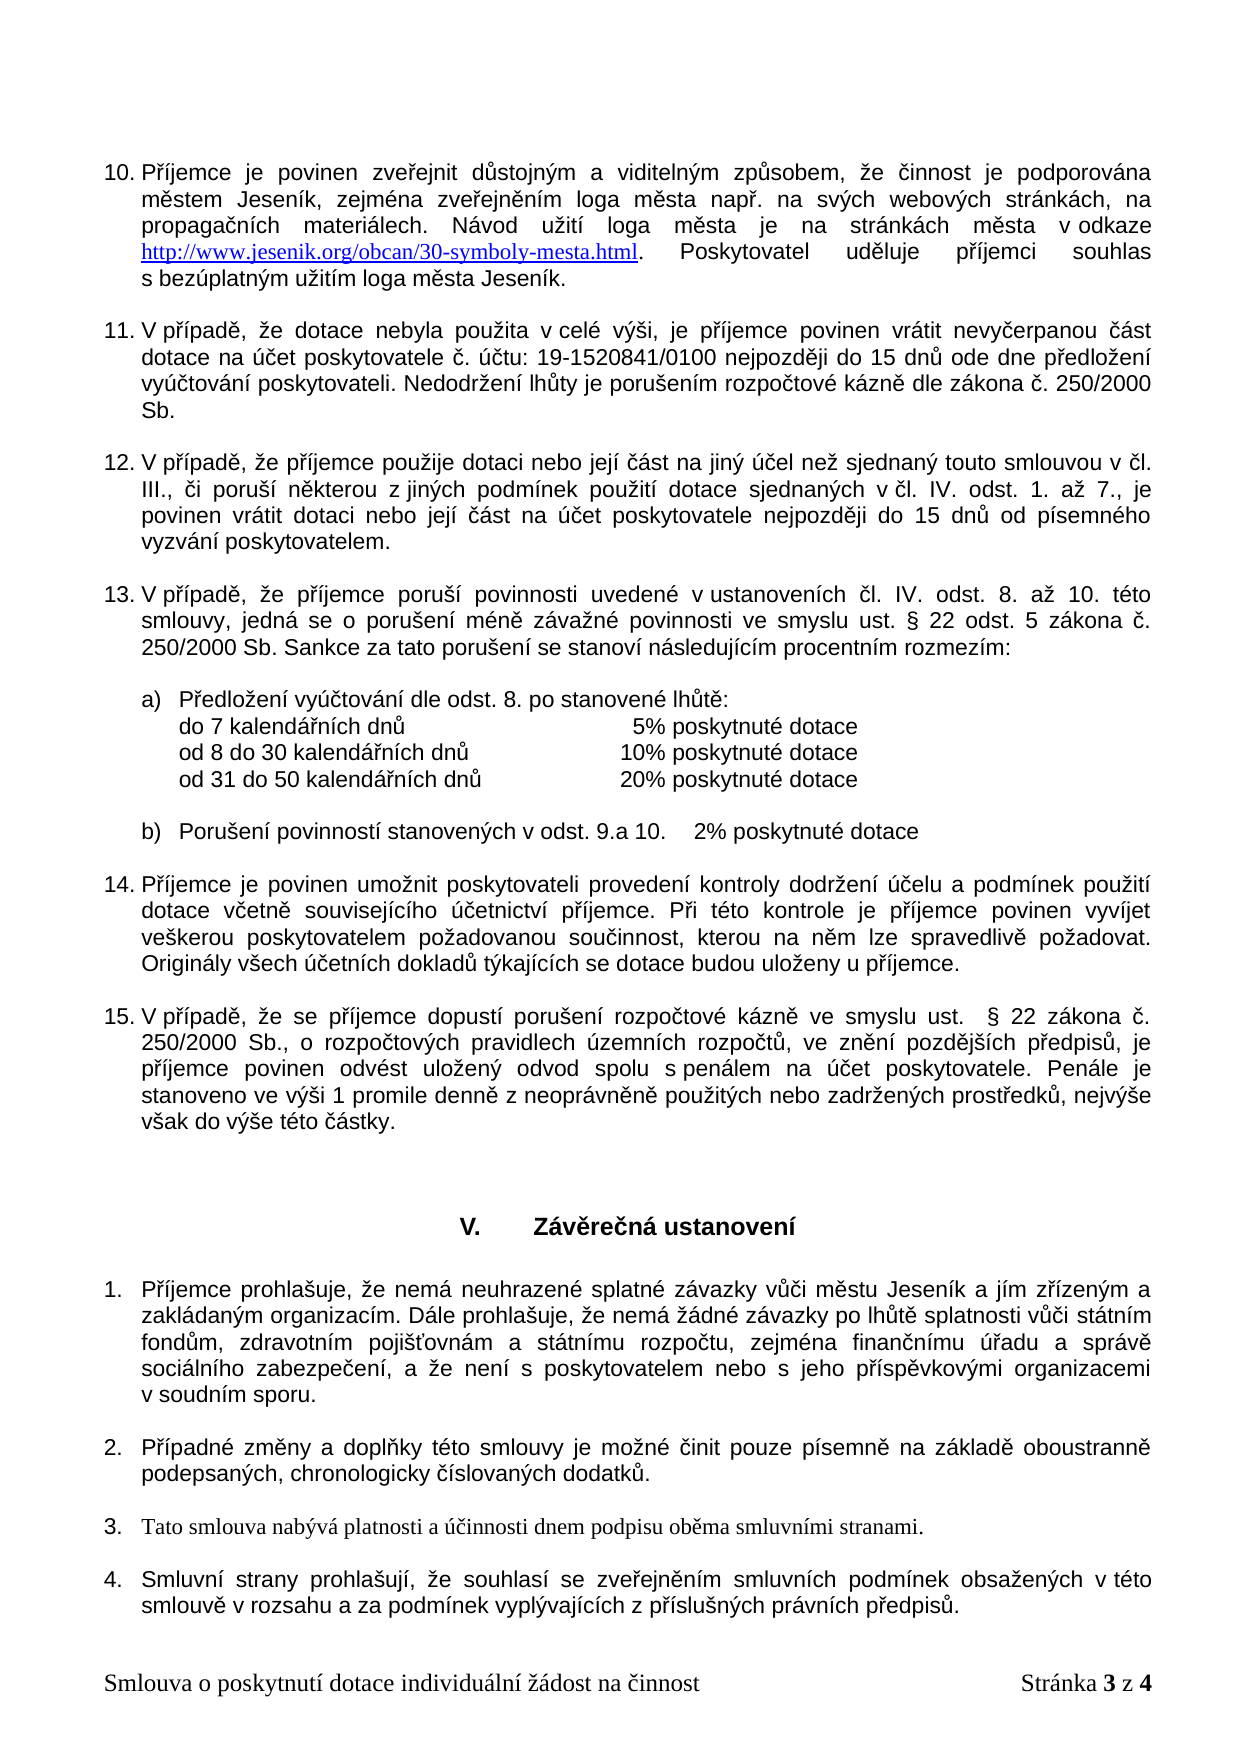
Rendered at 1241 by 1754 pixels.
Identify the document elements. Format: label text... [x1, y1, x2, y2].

list Příjemce je povinen zveřejnit důstojným a viditelným způsobem, že činnost je podporována městem Jeseník, zejména zveřejněním loga města např. na svých webových stránkách, na propagačních materiálech. Návod užití loga města je na stránkách města v odkaze http://www.jesenik.org/obcan/30-symboly-mesta.html. Poskytovatel uděluje příjemci souhlas s bezúplatným užitím loga města Jeseník. [103, 159, 1152, 291]
text od 31 do 50 kalendářních dnů 20% poskytnuté dotace [178, 766, 1152, 792]
text do 7 kalendářních dnů 5% poskytnuté dotace [178, 713, 1152, 739]
list Předložení vyúčtování dle odst. 8. po stanovené lhůtě: [141, 686, 1152, 713]
list Příjemce prohlašuje, že nemá neuhrazené splatné závazky vůči městu Jeseník a jím zřízeným a zakládaným organizacím. Dále prohlašuje, že nemá žádné závazky po lhůtě splatnosti vůči státním fondům, zdravotním pojišťovnám a státnímu rozpočtu, zejména finančnímu úřadu a správě sociálního zabezpečení, a že není s poskytovatelem nebo s jeho příspěvkovými organizacemi v soudním sporu. [103, 1276, 1152, 1408]
list V případě, že dotace nebyla použita v celé výši, je příjemce povinen vrátit nevyčerpanou část dotace na účet poskytovatele č. účtu: 19-1520841/0100 nejpozději do 15 dnů ode dne předložení vyúčtování poskytovateli. Nedodržení lhůty je porušením rozpočtové kázně dle zákona č. 250/2000 Sb. [103, 317, 1152, 423]
text od 8 do 30 kalendářních dnů 10% poskytnuté dotace [178, 739, 1152, 766]
list Příjemce je povinen umožnit poskytovateli provedení kontroly dodržení účelu a podmínek použití dotace včetně souvisejícího účetnictví příjemce. Při této kontrole je příjemce povinen vyvíjet veškerou poskytovatelem požadovanou součinnost, kterou na něm lze spravedlivě požadovat. Originály všech účetních dokladů týkajících se dotace budou uloženy u příjemce. [103, 871, 1152, 976]
list Porušení povinností stanovených v odst. 9.a 10. 2% poskytnuté dotace [141, 818, 1152, 844]
list Případné změny a doplňky této smlouvy je možné činit pouze písemně na základě oboustranně podepsaných, chronologicky číslovaných dodatků. [103, 1434, 1152, 1487]
subtitle Závěrečná ustanovení [103, 1212, 1152, 1241]
list V případě, že příjemce poruší povinnosti uvedené v ustanoveních čl. IV. odst. 8. až 10. této smlouvy, jedná se o porušení méně závažné povinnosti ve smyslu ust. § 22 odst. 5 zákona č. 250/2000 Sb. Sankce za tato porušení se stanoví následujícím procentním rozmezím: [103, 581, 1152, 660]
list Tato smlouva nabývá platnosti a účinnosti dnem podpisu oběma smluvními stranami. [103, 1513, 1152, 1539]
list V případě, že se příjemce dopustí porušení rozpočtové kázně ve smyslu ust. § 22 zákona č. 250/2000 Sb., o rozpočtových pravidlech územních rozpočtů, ve znění pozdějších předpisů, je příjemce povinen odvést uložený odvod spolu s penálem na účet poskytovatele. Penále je stanoveno ve výši 1 promile denně z neoprávněně použitých nebo zadržených prostředků, nejvýše však do výše této částky. [103, 1003, 1152, 1134]
list Smluvní strany prohlašují, že souhlasí se zveřejněním smluvních podmínek obsažených v této smlouvě v rozsahu a za podmínek vyplývajících z příslušných právních předpisů. [103, 1566, 1152, 1619]
list V případě, že příjemce použije dotaci nebo její část na jiný účel než sjednaný touto smlouvou v čl. III., či poruší některou z jiných podmínek použití dotace sjednaných v čl. IV. odst. 1. až 7., je povinen vrátit dotaci nebo její část na účet poskytovatele nejpozději do 15 dnů od písemného vyzvání poskytovatelem. [103, 449, 1152, 555]
